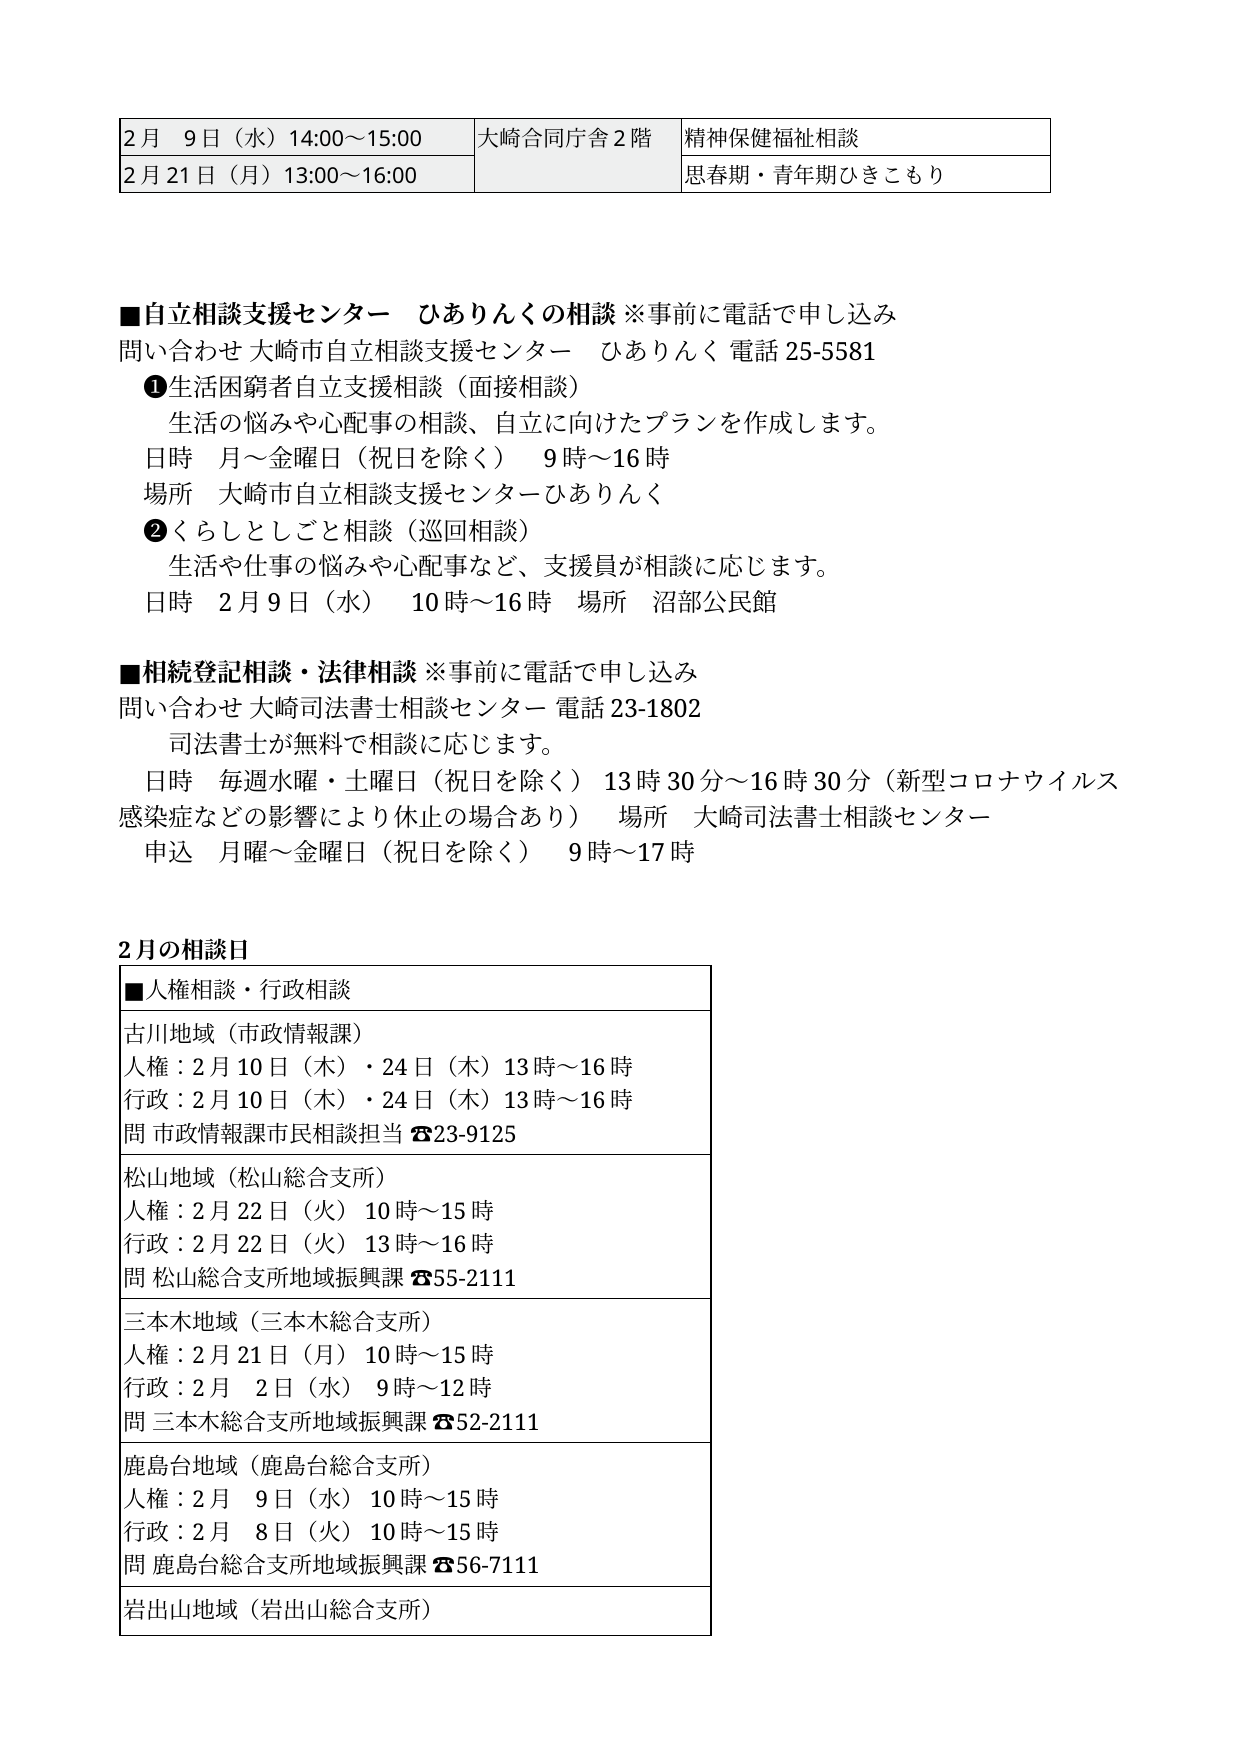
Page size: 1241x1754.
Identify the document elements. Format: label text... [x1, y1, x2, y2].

text 日時 2月9日（水） 10時～16時 場所 沼部公民館 [118, 583, 1122, 619]
table_cell 松山地域（松山総合支所） 人権：2月22日（火） 10時～15時 行政：2月22日（火） 13時～16時 問 松山総合支所地域振興課 ☎55-2111 [121, 1155, 710, 1298]
text ❷くらしとしごと相談（巡回相談） [118, 511, 1122, 547]
table_cell 大崎合同庁舎2階 [475, 119, 681, 192]
text 申込 月曜～金曜日（祝日を除く） 9時～17時 [118, 833, 1122, 869]
table_cell 精神保健福祉相談 [682, 119, 1050, 155]
text 日時 毎週水曜・土曜日（祝日を除く） 13時30分～16時30分（新型コロナウイルス感染症などの影響により休止の場合あり） 場所 大崎司法書士相談センター [118, 761, 1122, 833]
table_cell 2月21日（月）13:00～16:00 [121, 156, 474, 192]
text ■自立相談支援センター ひありんくの相談 ※事前に電話で申し込み [118, 295, 1122, 331]
text ■相続登記相談・法律相談 ※事前に電話で申し込み [118, 653, 1122, 689]
text 問い合わせ 大崎司法書士相談センター 電話23-1802 [118, 689, 1122, 725]
text 2月の相談日 [118, 932, 1122, 965]
text 場所 大崎市自立相談支援センターひありんく [118, 475, 1122, 511]
table_cell 2月 9日（水）14:00～15:00 [121, 119, 474, 155]
text 日時 月～金曜日（祝日を除く） 9時～16時 [118, 439, 1122, 475]
text ❶生活困窮者自立支援相談（面接相談） [118, 367, 1122, 403]
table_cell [121, 1587, 710, 1635]
table_cell 古川地域（市政情報課） 人権：2月10日（木）・24日（木）13時～16時 行政：2月10日（木）・24日（木）13時～16時 問 市政情報課市民相談担当 ☎23-9125 [121, 1011, 710, 1154]
text 生活の悩みや心配事の相談、自立に向けたプランを作成します。 [118, 403, 1122, 439]
table_cell 三本木地域（三本木総合支所） 人権：2月21日（月） 10時～15時 行政：2月 2日（水） 9時～12時 問 三本木総合支所地域振興課 ☎52-2111 [121, 1299, 710, 1442]
table_cell 思春期・青年期ひきこもり [682, 156, 1050, 192]
text 生活や仕事の悩みや心配事など、支援員が相談に応じます。 [118, 547, 1122, 583]
text 問い合わせ 大崎市自立相談支援センター ひありんく 電話25-5581 [118, 331, 1122, 367]
table_header ■人権相談・行政相談 [121, 966, 710, 1010]
text 司法書士が無料で相談に応じます。 [118, 725, 1122, 761]
table_cell 鹿島台地域（鹿島台総合支所） 人権：2月 9日（水） 10時～15時 行政：2月 8日（火） 10時～15時 問 鹿島台総合支所地域振興課 ☎56-7111 [121, 1443, 710, 1586]
